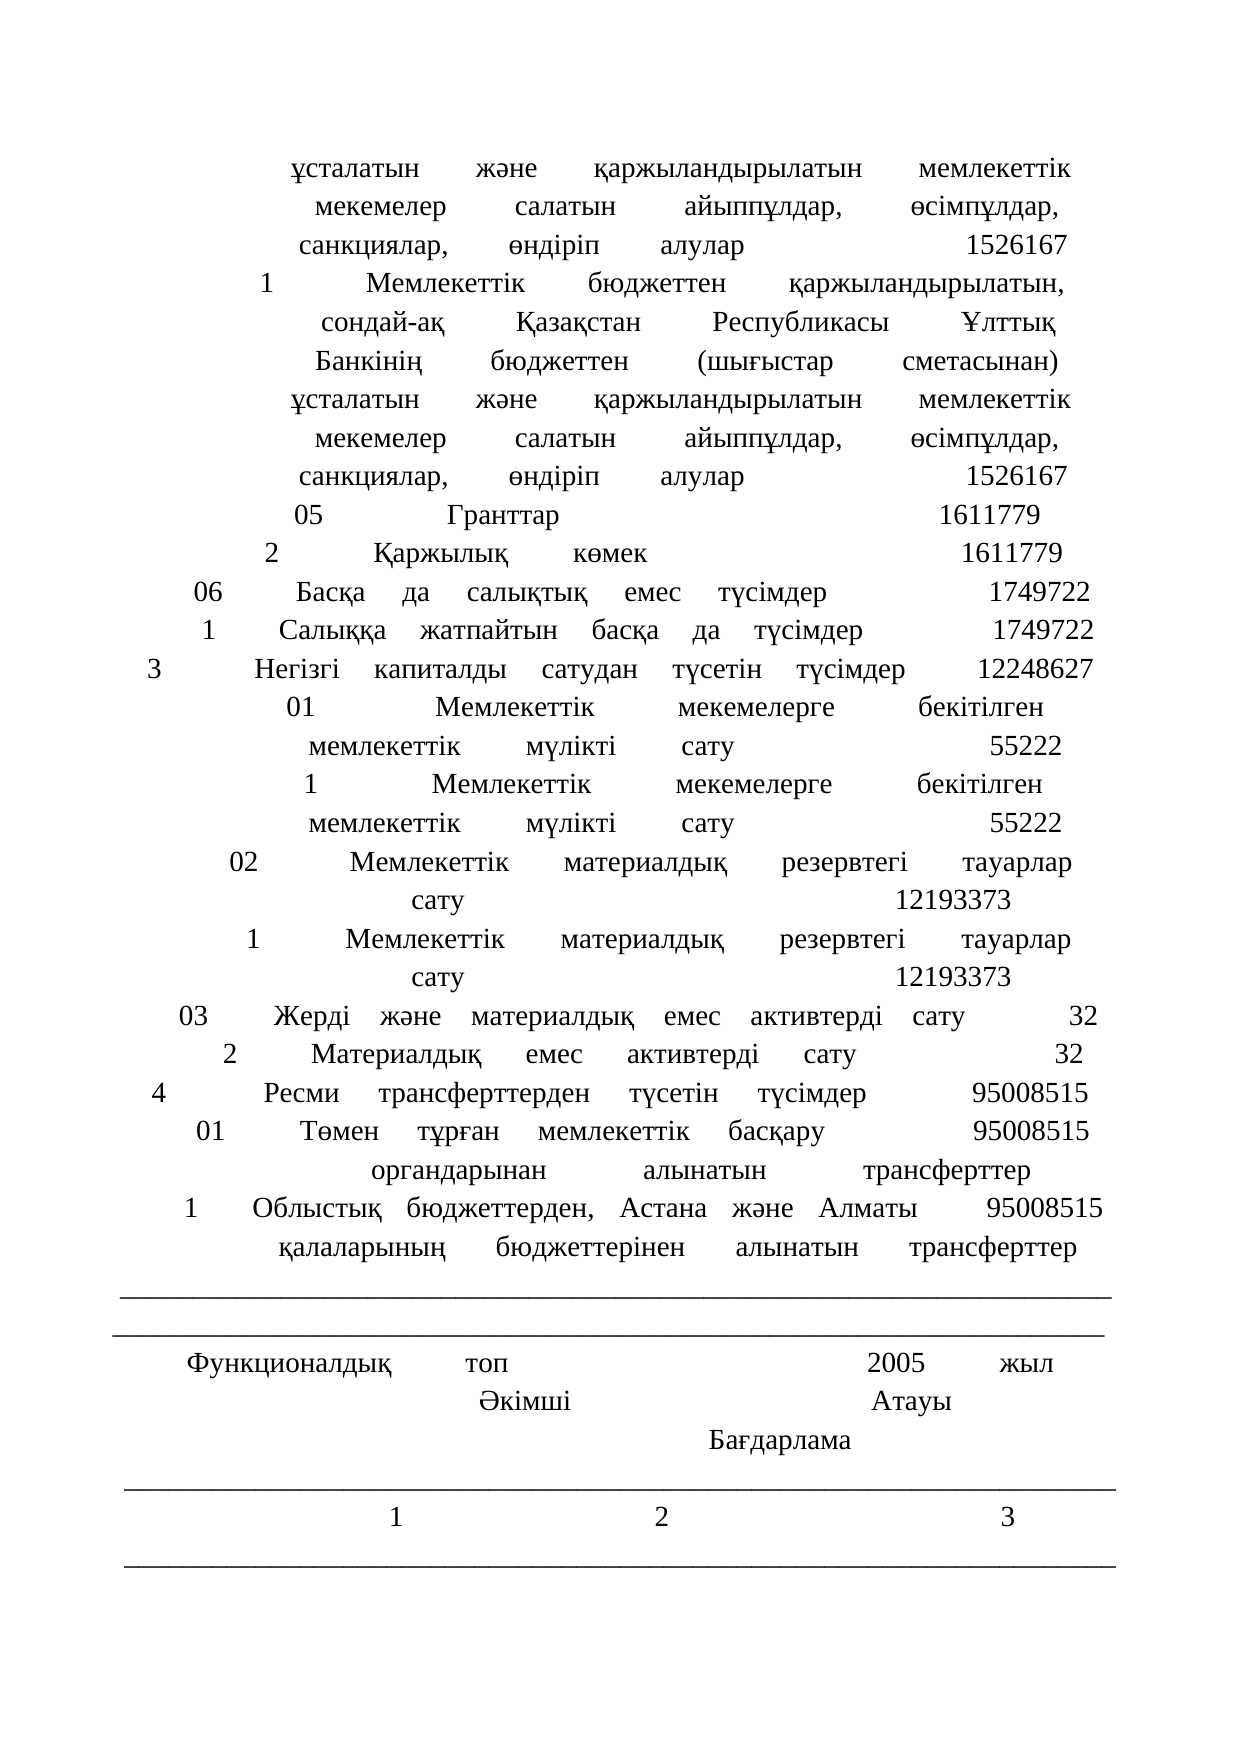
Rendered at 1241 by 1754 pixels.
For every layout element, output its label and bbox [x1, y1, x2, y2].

text [112, 150, 1128, 1301]
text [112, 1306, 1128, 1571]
